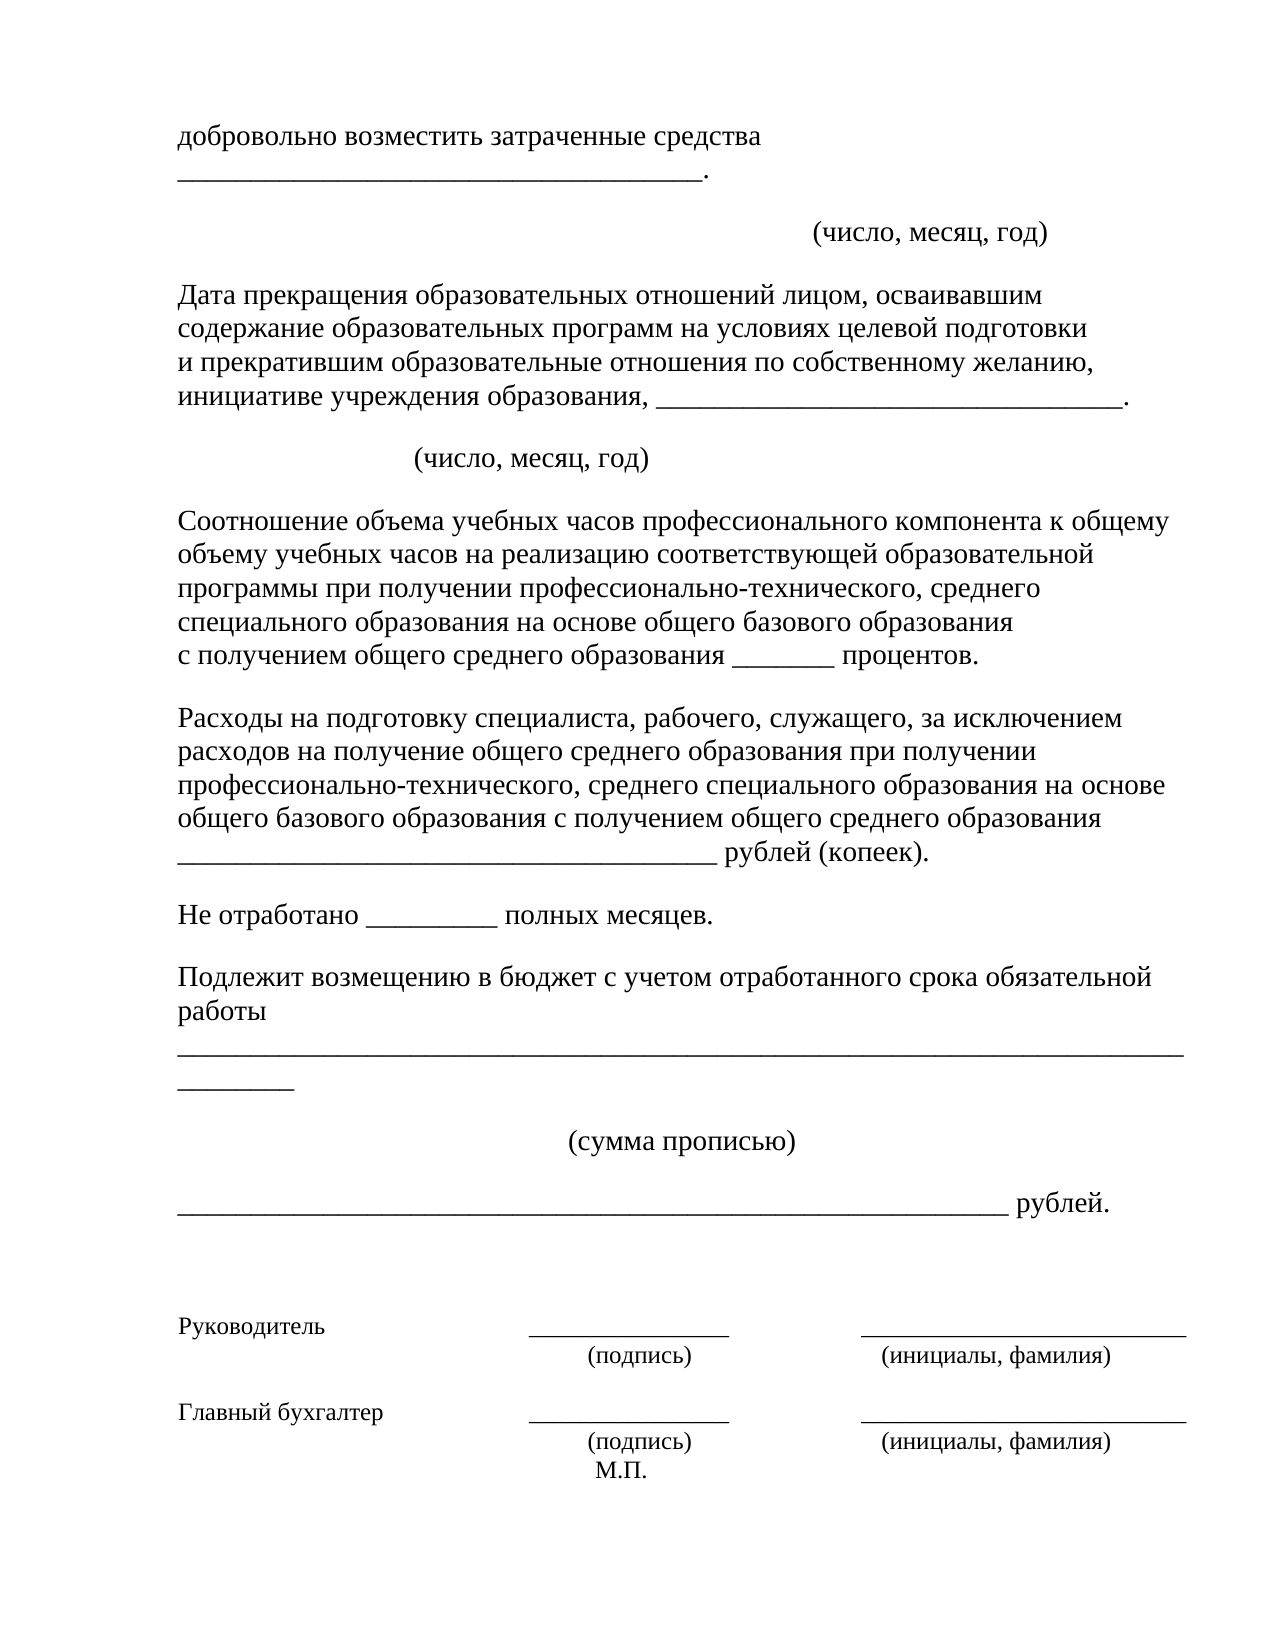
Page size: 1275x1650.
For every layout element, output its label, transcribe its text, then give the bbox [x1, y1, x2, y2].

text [177, 118, 1186, 185]
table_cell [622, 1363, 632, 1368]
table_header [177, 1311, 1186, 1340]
text (сумма прописью) [177, 1123, 1186, 1156]
text Подлежит возмещению в бюджет с учетом отработанного срока обязательной работы _____________________________________________________________________________ [177, 959, 1186, 1094]
text Не отработано _________ полных месяцев. [177, 897, 1186, 930]
text _________________________________________________________ рублей. [177, 1186, 1186, 1219]
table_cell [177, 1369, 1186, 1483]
text Расходы на подготовку специалиста, рабочего, служащего, за исключением расходов на получение общего среднего образования при получении профессионально-технического, среднего специального образования на основе общего базового образования с получением общего среднего образования _____________________________________ рублей (копеек). [177, 700, 1186, 868]
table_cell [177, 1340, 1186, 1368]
text (число, месяц, год) [812, 214, 1186, 248]
text Дата прекращения образовательных отношений лицом, осваивавшим содержание образовательных программ на условиях целевой подготовки и прекратившим образовательные отношения по собственному желанию, инициативе учреждения образования, ________________________________. [177, 277, 1186, 411]
text Соотношение объема учебных часов профессионального компонента к общему объему учебных часов на реализацию соответствующей образовательной программы при получении профессионально-технического, среднего специального образования на основе общего базового образования с получением общего среднего образования _______ процентов. [177, 503, 1186, 671]
text (число, месяц, год) [413, 440, 1186, 474]
